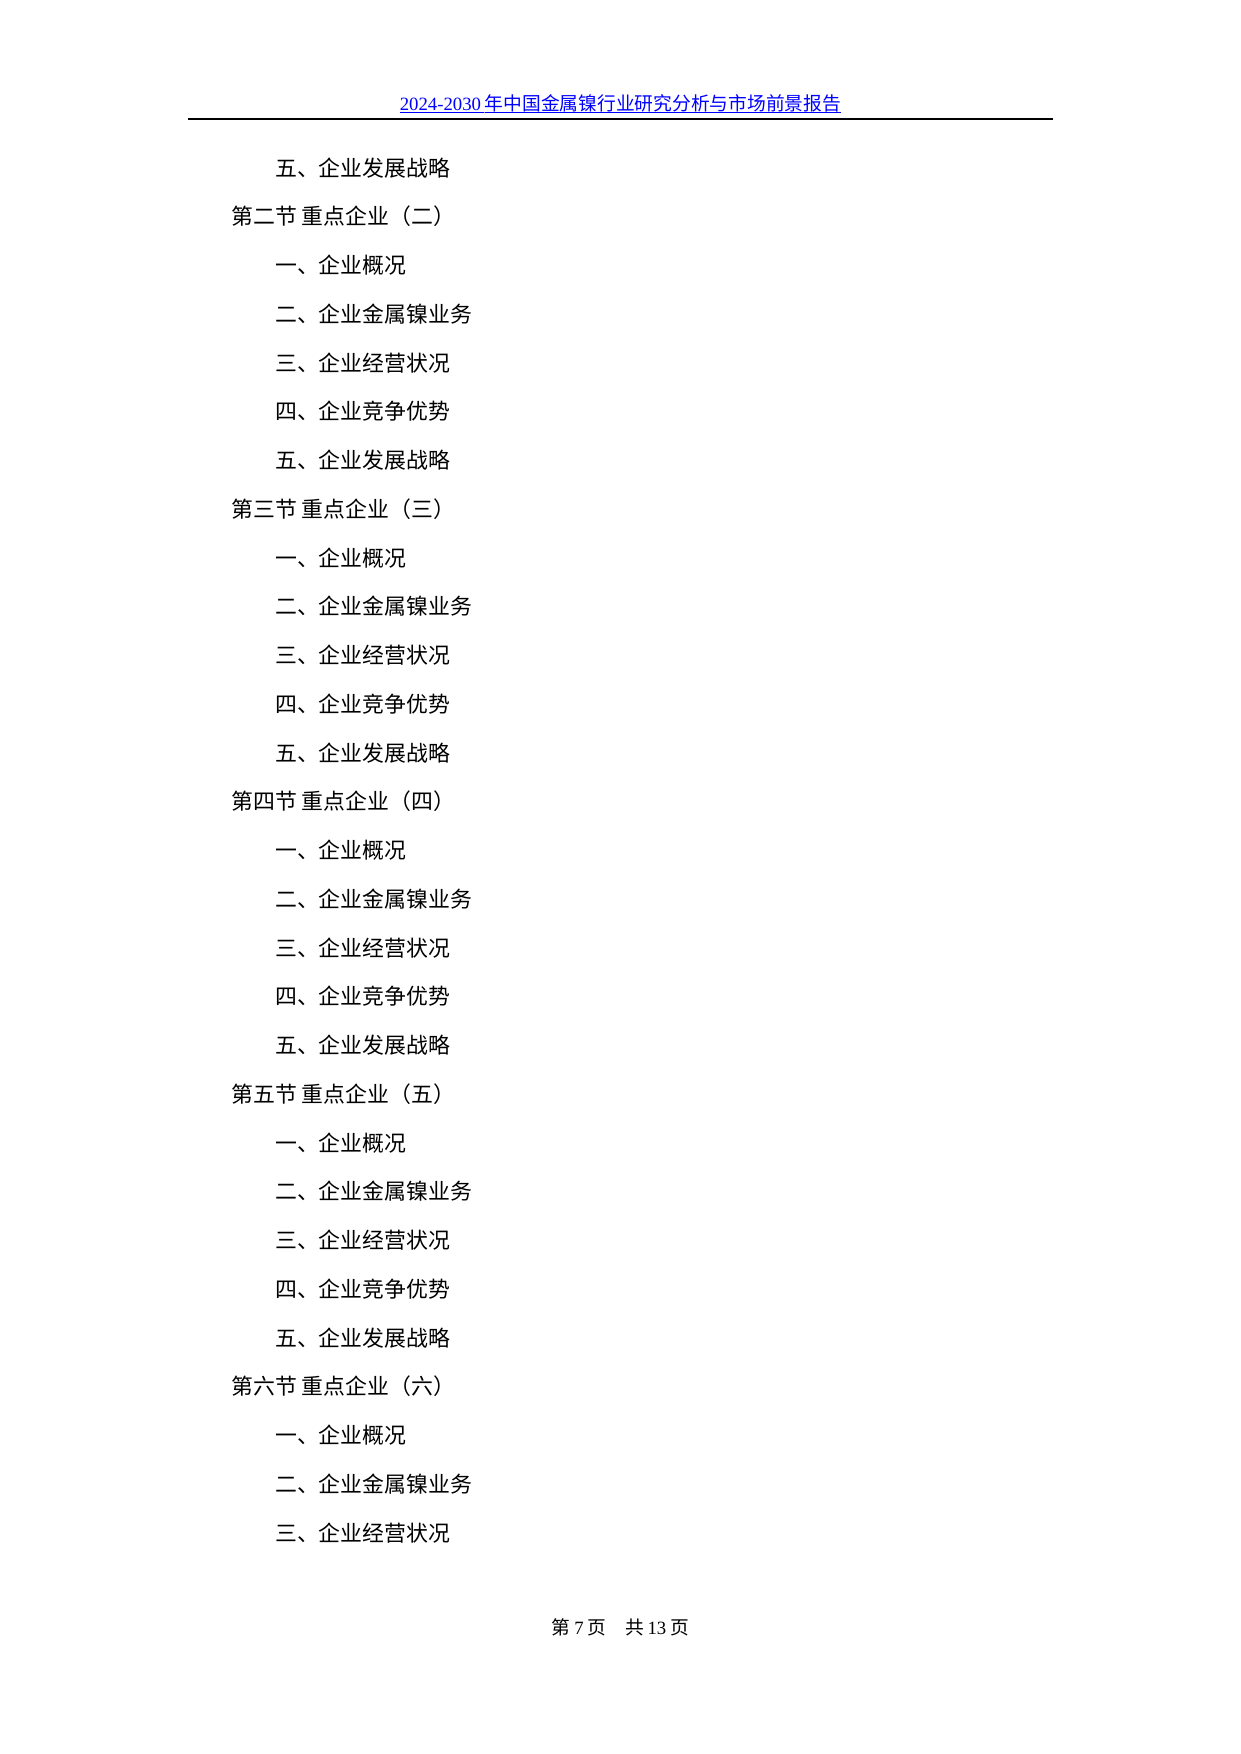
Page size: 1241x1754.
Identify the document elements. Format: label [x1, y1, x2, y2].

text [187, 150, 1053, 1548]
